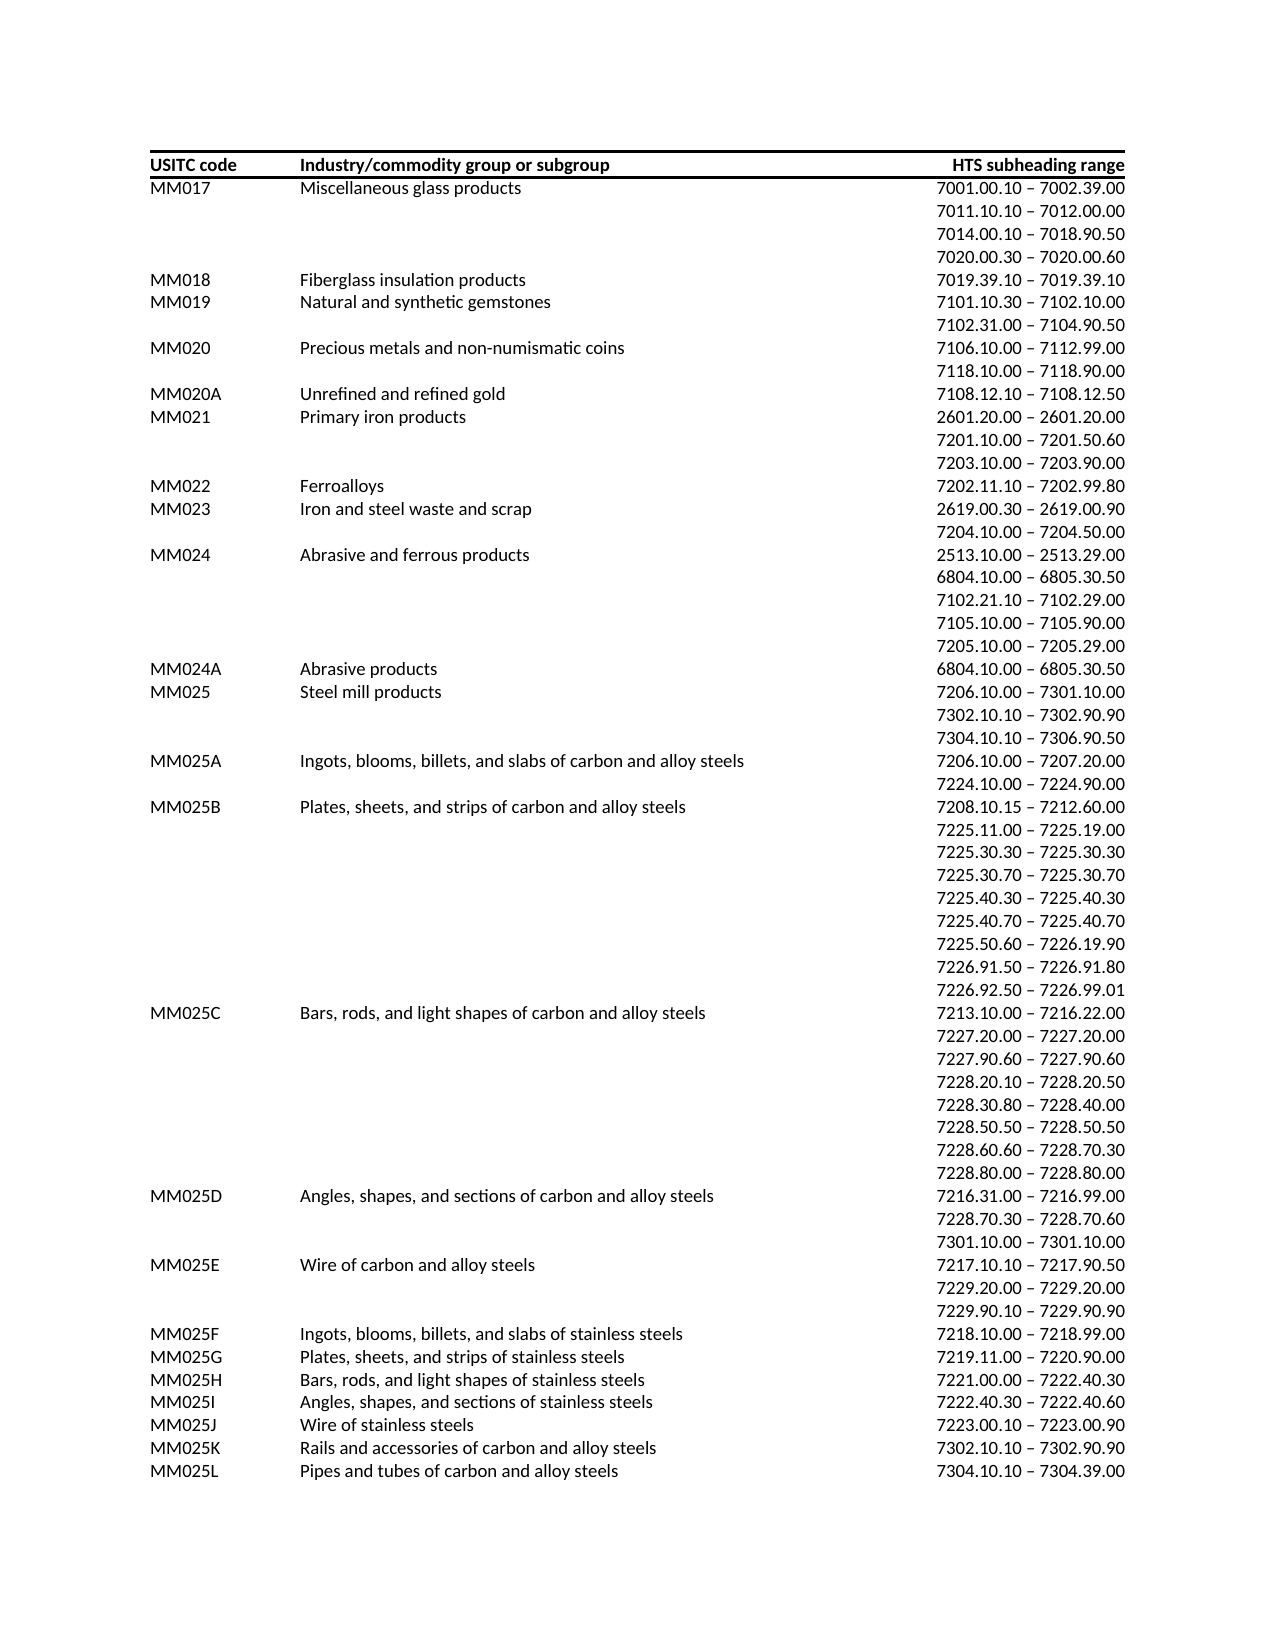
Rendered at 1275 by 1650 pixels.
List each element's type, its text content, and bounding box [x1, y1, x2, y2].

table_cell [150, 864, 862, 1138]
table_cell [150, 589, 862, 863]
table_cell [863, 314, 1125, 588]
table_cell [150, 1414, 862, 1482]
table_header Industry/commodity group or subgroup [300, 153, 862, 176]
table_header USITC code [150, 153, 300, 176]
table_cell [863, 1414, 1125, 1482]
table_header HTS subheading range [863, 153, 1125, 176]
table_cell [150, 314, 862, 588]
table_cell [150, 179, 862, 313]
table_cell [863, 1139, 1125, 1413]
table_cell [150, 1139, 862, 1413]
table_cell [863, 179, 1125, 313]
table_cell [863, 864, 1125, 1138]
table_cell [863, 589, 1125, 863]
